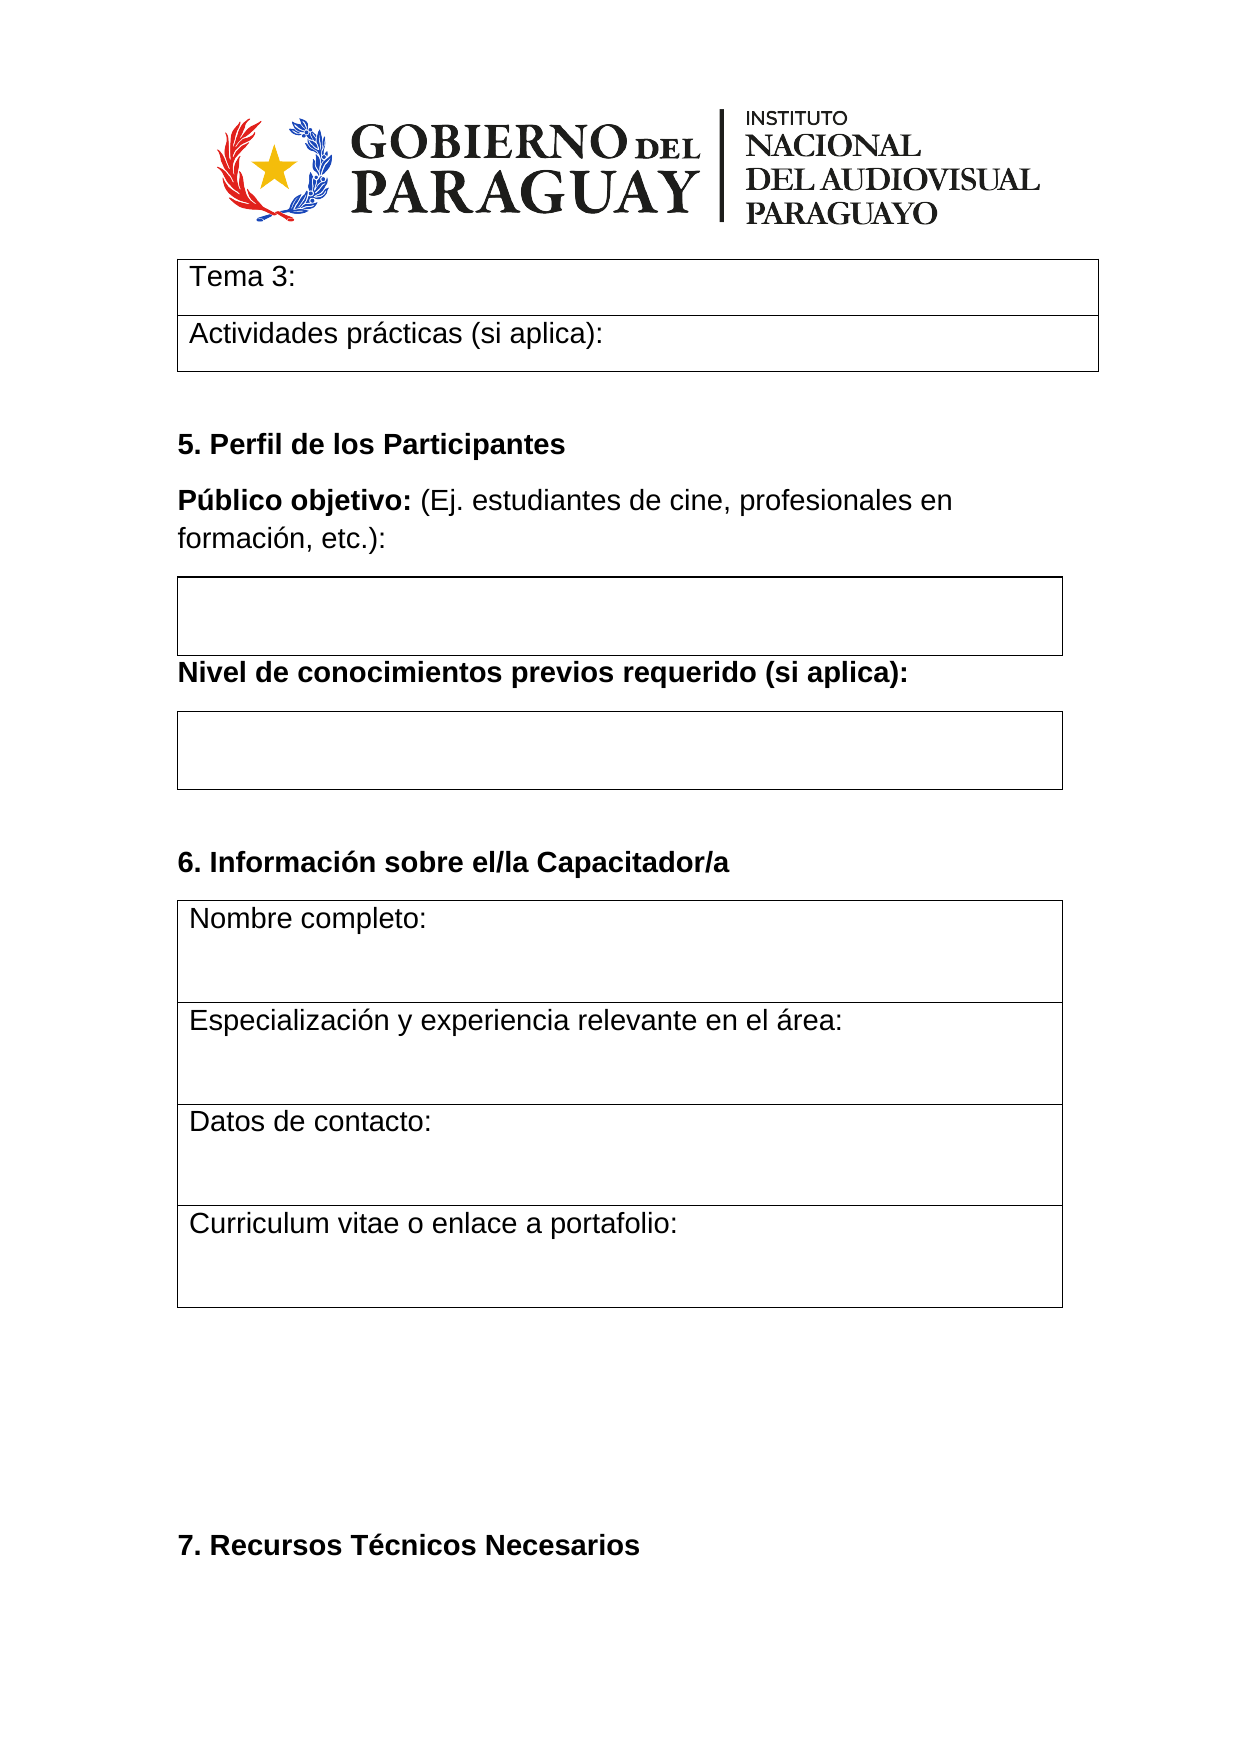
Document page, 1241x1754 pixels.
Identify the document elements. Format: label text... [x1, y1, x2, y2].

table_cell Datos de contacto: [178, 1105, 1062, 1205]
text Nivel de conocimientos previos requerido (si aplica): [177, 656, 1063, 689]
table_header Nombre completo: [178, 901, 1062, 1002]
text Público objetivo: (Ej. estudiantes de cine, profesionales en formación, etc.): [177, 483, 1063, 555]
text 7. Recursos Técnicos Necesarios [177, 1528, 1063, 1562]
text 5. Perfil de los Participantes [177, 427, 1063, 461]
table_cell Curriculum vitae o enlace a portafolio: [178, 1206, 1062, 1307]
table_cell Especialización y experiencia relevante en el área: [178, 1003, 1062, 1103]
text 6. Información sobre el/la Capacitador/a [177, 845, 1063, 879]
picture [177, 73, 1063, 259]
table_header [178, 578, 1062, 654]
table_cell Tema 3: [178, 260, 1098, 315]
table_cell Actividades prácticas (si aplica): [178, 316, 1098, 371]
table_header [178, 712, 1062, 789]
